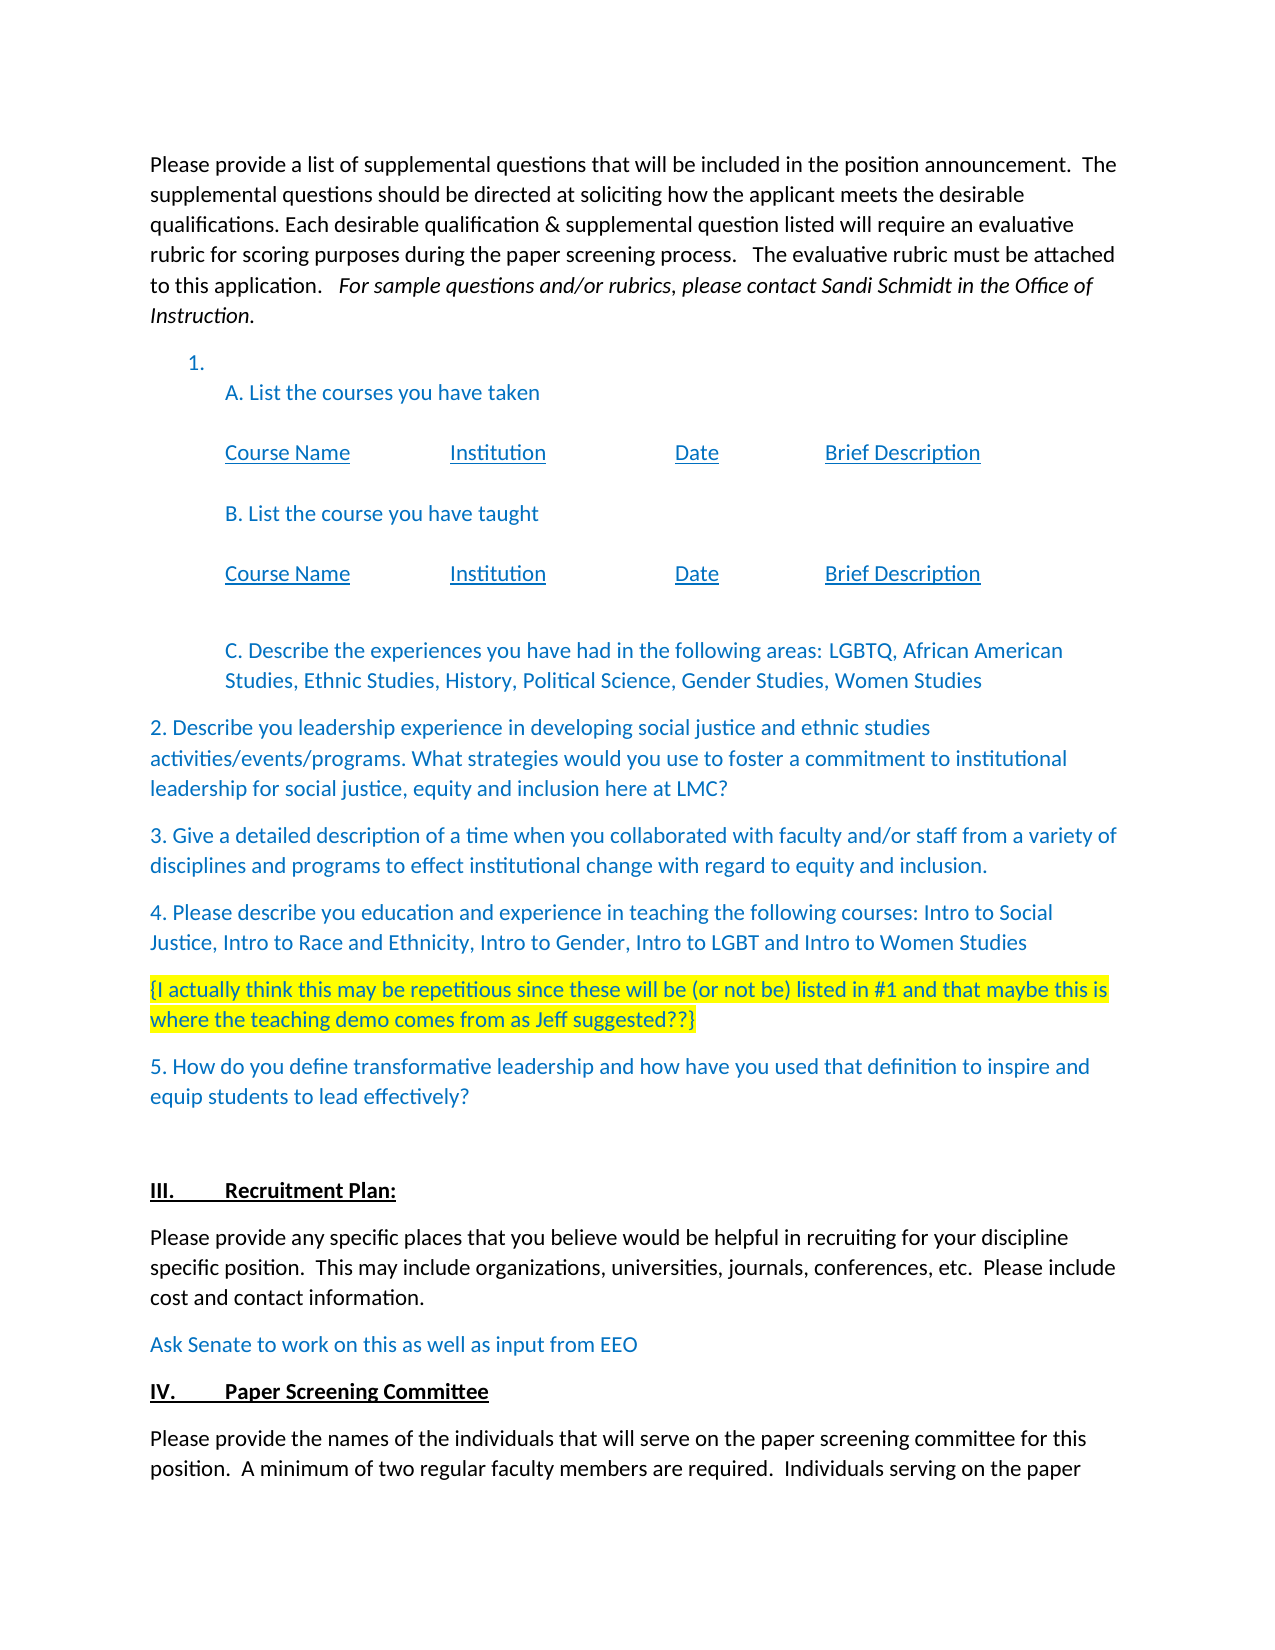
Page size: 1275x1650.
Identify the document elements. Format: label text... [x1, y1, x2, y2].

list Course Name Institution Date Brief Description [225, 559, 1125, 587]
text Please provide a list of supplemental questions that will be included in the position announcement. The supplemental questions should be directed at soliciting how the applicant meets the desirable qualifications. Each desirable qualification & supplemental question listed will require an evaluative rubric for scoring purposes during the paper screening process. The evaluative rubric must be attached to this application. For sample questions and/or rubrics, please contact Sandi Schmidt in the Office of Instruction. [150, 150, 1125, 329]
text C. Describe the experiences you have had in the following areas: LGBTQ, African American Studies, Ethnic Studies, History, Political Science, Gender Studies, Women Studies [225, 636, 1125, 695]
text 3. Give a detailed description of a time when you collaborated with faculty and/or staff from a variety of disciplines and programs to effect institutional change with regard to equity and inclusion. [150, 821, 1125, 879]
text 5. How do you define transformative leadership and how have you used that definition to inspire and equip students to lead effectively? [150, 1052, 1125, 1110]
list Course Name Institution Date Brief Description [225, 438, 1125, 467]
text Ask Senate to work on this as well as input from EEO [150, 1330, 1125, 1358]
text IV. Paper Screening Committee [150, 1377, 1125, 1405]
text 4. Please describe you education and experience in teaching the following courses: Intro to Social Justice, Intro to Race and Ethnicity, Intro to Gender, Intro to LGBT and Intro to Women Studies [150, 898, 1125, 956]
list A. List the courses you have taken [225, 378, 1125, 406]
list B. List the course you have taught [225, 499, 1125, 527]
text III. Recruitment Plan: [150, 1176, 1125, 1204]
text 2. Describe you leadership experience in developing social justice and ethnic studies activities/events/programs. What strategies would you use to foster a commitment to institutional leadership for social justice, equity and inclusion here at LMC? [150, 713, 1125, 802]
text Please provide any specific places that you believe would be helpful in recruiting for your discipline specific position. This may include organizations, universities, journals, conferences, etc. Please include cost and contact information. [150, 1223, 1125, 1311]
text {I actually think this may be repetitious since these will be (or not be) listed in #1 and that maybe this is where the teaching demo comes from as Jeff suggested??} [150, 975, 1125, 1033]
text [150, 1424, 1125, 1482]
